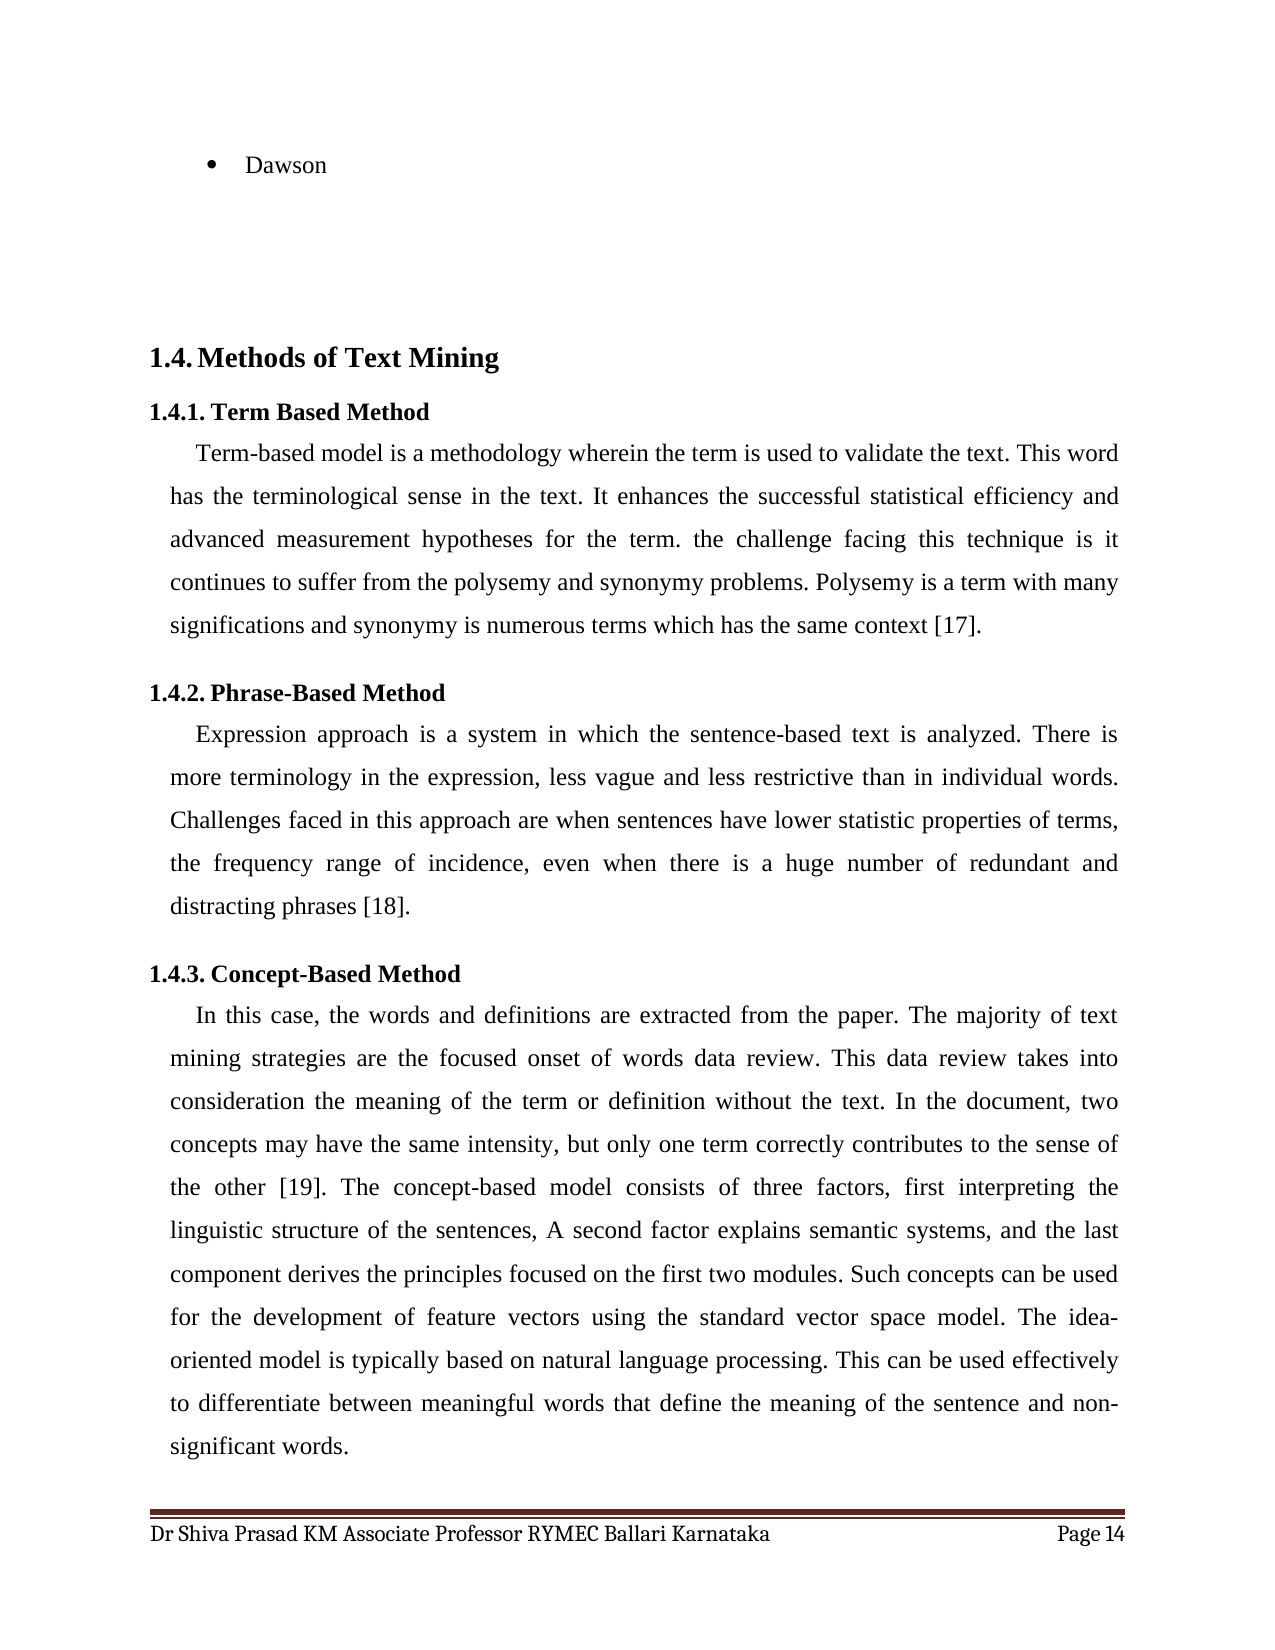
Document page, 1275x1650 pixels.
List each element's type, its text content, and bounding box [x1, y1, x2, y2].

subtitle Methods of Text Mining [149, 340, 1120, 373]
subtitle Phrase-Based Method [149, 678, 1120, 707]
list Dawson [207, 150, 1120, 179]
subtitle Term Based Method [149, 397, 1120, 426]
text In this case, the words and definitions are extracted from the paper. The majority of text mining strategies are the focused onset of words data review. This data review takes into consideration the meaning of the term or definition without the text. In the document, two concepts may have the same intensity, but only one term correctly contributes to the sense of the other [19]. The concept-based model consists of three factors, first interpreting the linguistic structure of the sentences, A second factor explains semantic systems, and the last component derives the principles focused on the first two modules. Such concepts can be used for the development of feature vectors using the standard vector space model. The idea-oriented model is typically based on natural language processing. This can be used effectively to differentiate between meaningful words that define the meaning of the sentence and non-significant words. [170, 1000, 1120, 1460]
subtitle Concept-Based Method [149, 959, 1120, 988]
text Term-based model is a methodology wherein the term is used to validate the text. This word has the terminological sense in the text. It enhances the successful statistical efficiency and advanced measurement hypotheses for the term. the challenge facing this technique is it continues to suffer from the polysemy and synonymy problems. Polysemy is a term with many significations and synonymy is numerous terms which has the same context [17]. [170, 438, 1120, 639]
text Expression approach is a system in which the sentence-based text is analyzed. There is more terminology in the expression, less vague and less restrictive than in individual words. Challenges faced in this approach are when sentences have lower statistic properties of terms, the frequency range of incidence, even when there is a huge number of redundant and distracting phrases [18]. [170, 719, 1120, 920]
